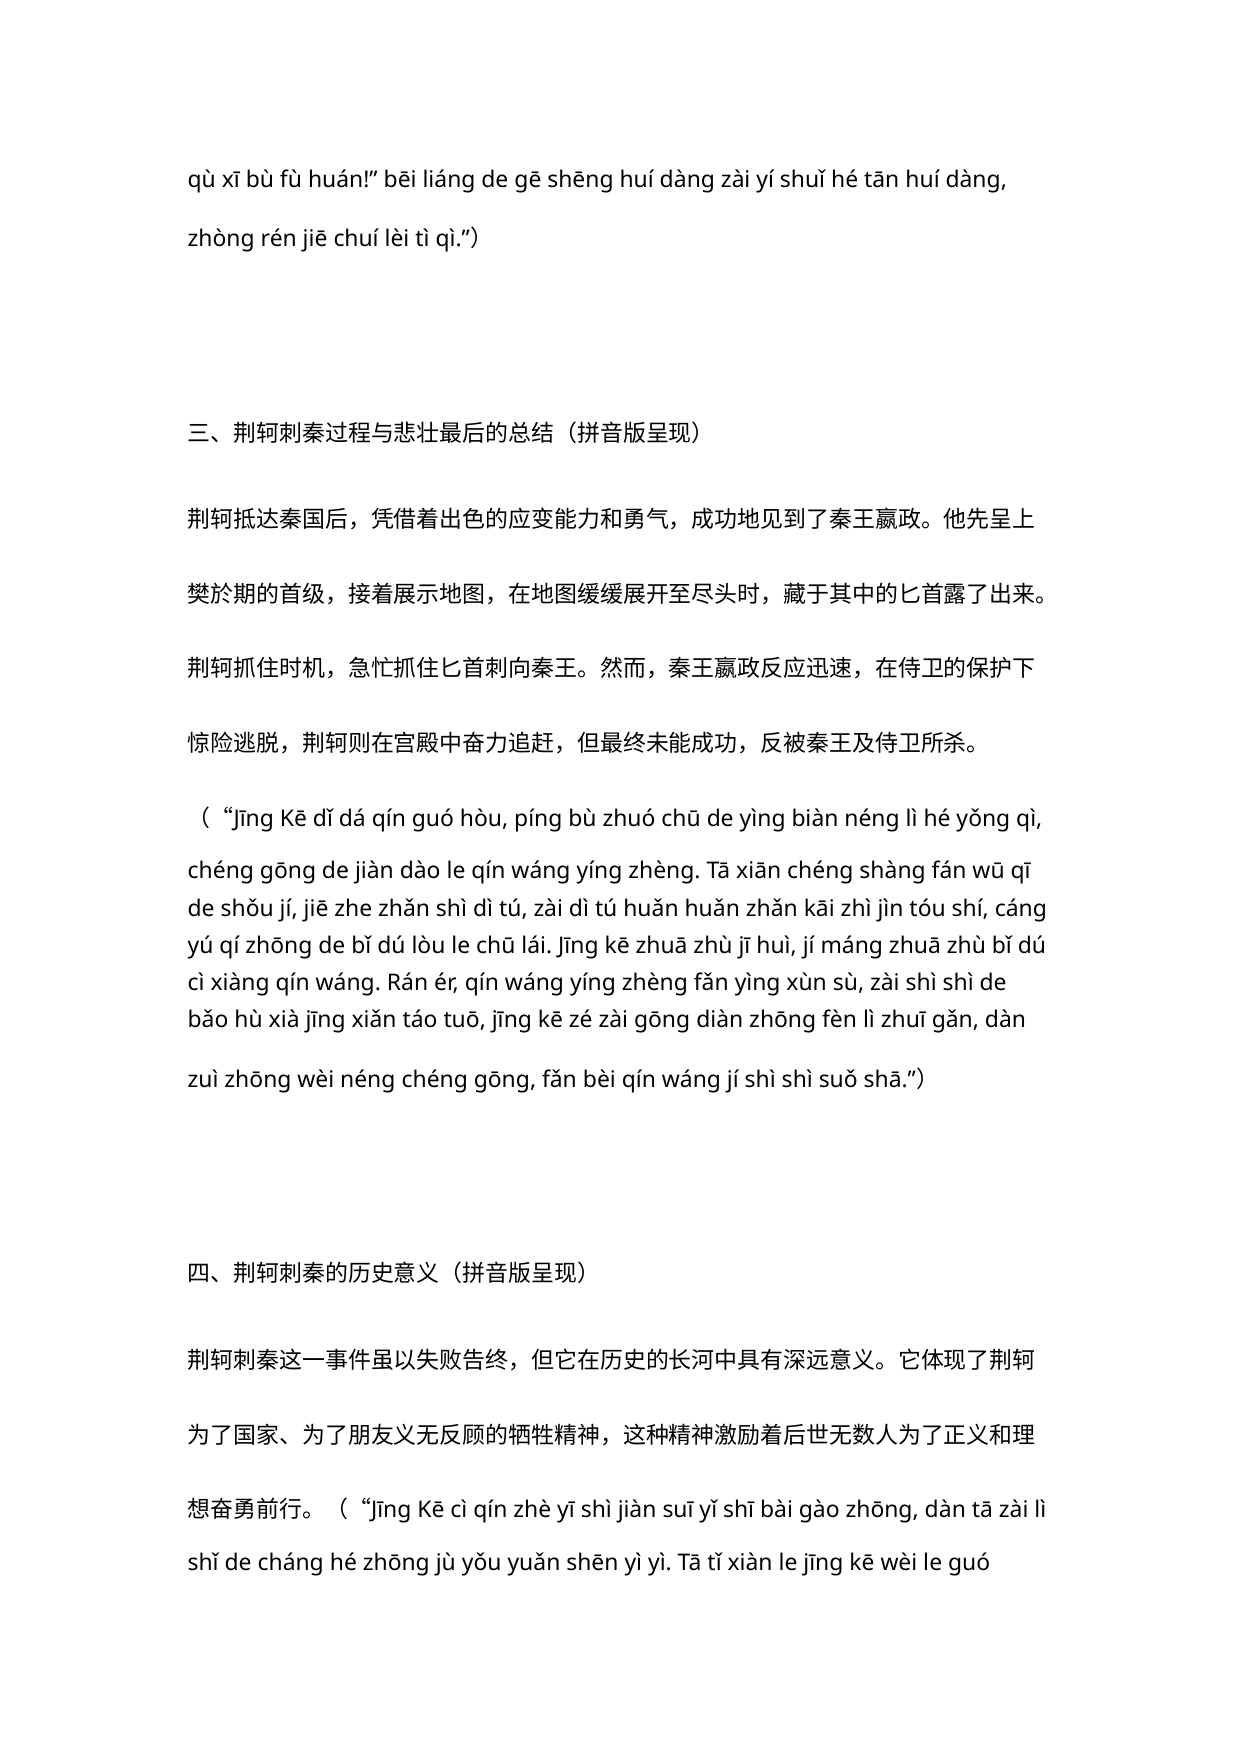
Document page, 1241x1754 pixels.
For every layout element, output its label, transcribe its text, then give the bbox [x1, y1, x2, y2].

text 三、荆轲刺秦过程与悲壮最后的总结（拼音版呈现） [187, 398, 1053, 463]
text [187, 162, 1053, 269]
text 荆轲抵达秦国后，凭借着出色的应变能力和勇气，成功地见到了秦王嬴政。他先呈上樊於期的首级，接着展示地图，在地图缓缓展开至尽头时，藏于其中的匕首露了出来。荆轲抓住时机，急忙抓住匕首刺向秦王。然而，秦王嬴政反应迅速，在侍卫的保护下惊险逃脱，荆轲则在宫殿中奋力追赶，但最终未能成功，反被秦王及侍卫所杀。（“Jīng Kē dǐ dá qín guó hòu, píng bù zhuó chū de yìng biàn néng lì hé yǒng qì, chéng gōng de jiàn dào le qín wáng yíng zhèng. Tā xiān chéng shàng fán wū qī de shǒu jí, jiē zhe zhǎn shì dì tú, zài dì tú huǎn huǎn zhǎn kāi zhì jìn tóu shí, cáng yú qí zhōng de bǐ dú lòu le chū lái. Jīng kē zhuā zhù jī huì, jí máng zhuā zhù bǐ dú cì xiàng qín wáng. Rán ér, qín wáng yíng zhèng fǎn yìng xùn sù, zài shì shì de bǎo hù xià jīng xiǎn táo tuō, jīng kē zé zài gōng diàn zhōng fèn lì zhuī gǎn, dàn zuì zhōng wèi néng chéng gōng, fǎn bèi qín wáng jí shì shì suǒ shā.”） [187, 485, 1053, 1110]
text 四、荆轲刺秦的历史意义（拼音版呈现） [187, 1239, 1053, 1304]
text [187, 1326, 1053, 1578]
